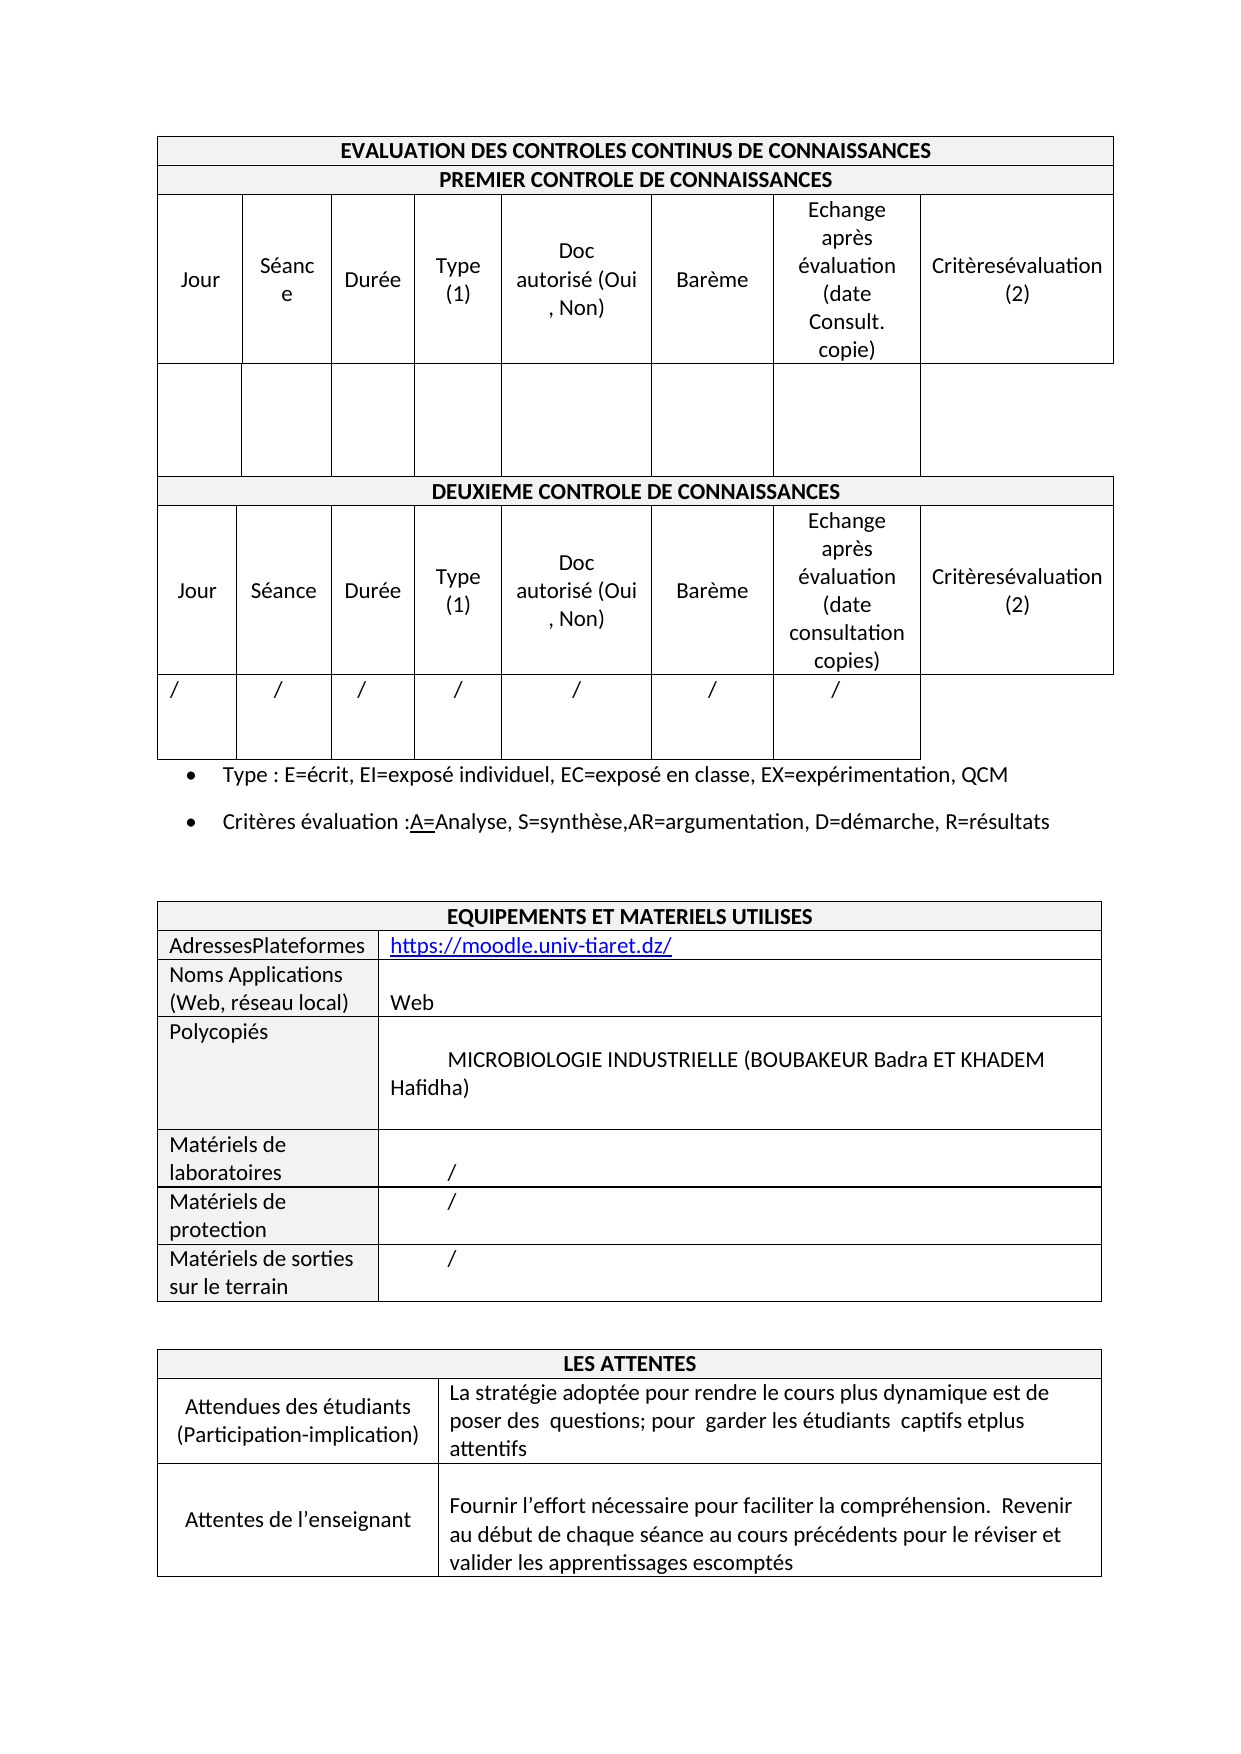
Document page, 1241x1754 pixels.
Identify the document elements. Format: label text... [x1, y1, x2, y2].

table_cell https://moodle.univ-tiaret.dz/ [379, 931, 1101, 959]
table_cell Jour [158, 506, 236, 674]
table_cell / [652, 675, 773, 759]
table_cell [502, 364, 651, 476]
table_header EQUIPEMENTS ET MATERIELS UTILISES [158, 902, 1101, 930]
table_cell Noms Applications (Web, réseau local) [158, 960, 378, 1016]
table_cell Type (1) [415, 506, 501, 674]
table_cell Barème [652, 195, 773, 363]
table_cell Séance [243, 195, 331, 363]
table_cell DEUXIEME CONTROLE DE CONNAISSANCES [158, 477, 1113, 505]
table_cell / [158, 675, 236, 759]
table_cell / [332, 675, 414, 759]
table_cell / [415, 675, 501, 759]
table_header EVALUATION DES CONTROLES CONTINUS DE CONNAISSANCES [158, 137, 1113, 164]
table_cell AdressesPlateformes [158, 931, 378, 959]
table_cell [158, 364, 241, 476]
table_cell Matériels de sorties sur le terrain [158, 1245, 378, 1301]
table_cell Critèresévaluation (2) [921, 506, 1113, 674]
table_cell Type (1) [415, 195, 501, 363]
table_cell Barème [652, 506, 773, 674]
table_cell Echange après évaluation (date Consult. copie) [774, 195, 920, 363]
table_cell / [379, 1245, 1101, 1301]
table_cell Echange après évaluation (date consultation copies) [774, 506, 920, 674]
table_cell Durée [332, 506, 414, 674]
table_cell PREMIER CONTROLE DE CONNAISSANCES [158, 166, 1113, 194]
table_cell [774, 364, 920, 476]
table_cell [332, 364, 414, 476]
table_cell Fournir l’effort nécessaire pour faciliter la compréhension. Revenir au début de chaque séance au cours précédents pour le réviser et valider les apprentissages escomptés [439, 1464, 1101, 1576]
table_cell Web [379, 960, 1101, 1016]
table_cell Polycopiés [158, 1017, 378, 1129]
table_cell MICROBIOLOGIE INDUSTRIELLE (BOUBAKEUR Badra ET KHADEM Hafidha) [379, 1017, 1101, 1129]
table_cell Jour [158, 195, 242, 363]
list Critères évaluation :A=Analyse, S=synthèse,AR=argumentation, D=démarche, R=résultats [185, 807, 1092, 835]
table_cell [652, 364, 773, 476]
table_cell La stratégie adoptée pour rendre le cours plus dynamique est de poser des questions; pour garder les étudiants captifs etplus attentifs [439, 1379, 1101, 1463]
table_cell Attendues des étudiants (Participation-implication) [158, 1379, 438, 1463]
table_cell Attentes de l’enseignant [158, 1464, 438, 1576]
table_header LES ATTENTES [158, 1350, 1101, 1377]
table_cell / [379, 1188, 1101, 1243]
table_cell Matériels de protection [158, 1188, 378, 1243]
table_cell / [502, 675, 651, 759]
table_cell / [774, 675, 920, 759]
table_cell Doc autorisé (Oui, Non) [502, 506, 651, 674]
table_cell [242, 364, 331, 476]
table_cell / [237, 675, 331, 759]
table_cell / [379, 1130, 1101, 1186]
table_cell Critèresévaluation (2) [921, 195, 1113, 363]
table_cell Matériels de laboratoires [158, 1130, 378, 1186]
table_cell Séance [237, 506, 331, 674]
table_cell [415, 364, 501, 476]
table_cell Durée [332, 195, 414, 363]
list Type : E=écrit, EI=exposé individuel, EC=exposé en classe, EX=expérimentation, QCM [185, 760, 1092, 788]
table_cell Doc autorisé (Oui, Non) [502, 195, 651, 363]
